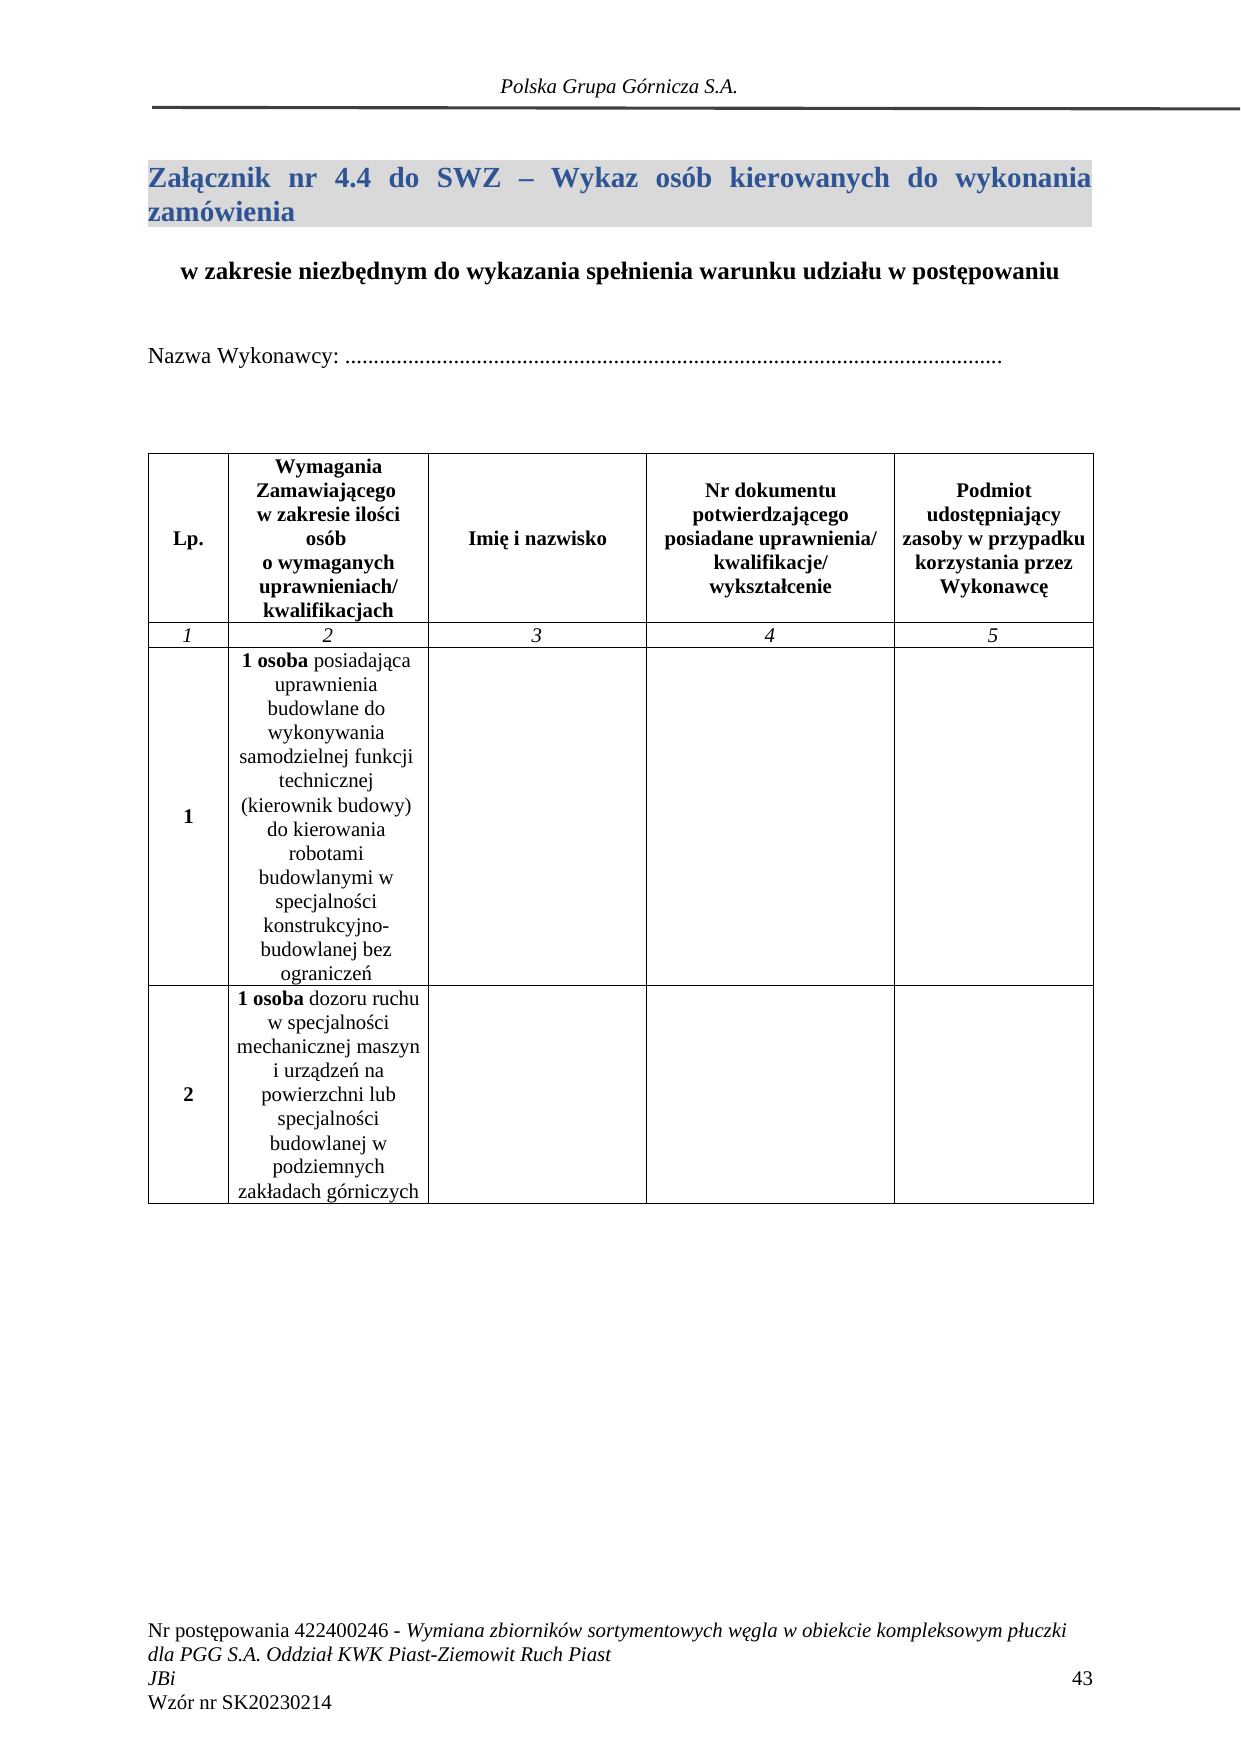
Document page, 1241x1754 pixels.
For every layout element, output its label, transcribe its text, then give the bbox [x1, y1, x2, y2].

text Nazwa Wykonawcy: ................................................................................................................... [148, 342, 1092, 369]
table_cell [647, 986, 894, 1203]
table_cell 2 [149, 986, 228, 1203]
table_cell [429, 986, 646, 1203]
table_cell 2 [229, 623, 428, 647]
table_header Imię i nazwisko [429, 454, 646, 622]
table_header Nr dokumentu potwierdzającego posiadane uprawnienia/ kwalifikacje/ wykształcenie [647, 454, 894, 622]
table_header Wymagania Zamawiającego w zakresie ilości osób o wymaganych uprawnieniach/ kwalifikacjach [229, 454, 428, 622]
subtitle Załącznik nr 4.4 do SWZ – Wykaz osób kierowanych do wykonania zamówienia [148, 160, 1092, 227]
table_header Lp. [149, 454, 228, 622]
table_cell [895, 986, 1093, 1203]
table_cell 3 [429, 623, 646, 647]
text w zakresie niezbędnym do wykazania spełnienia warunku udziału w postępowaniu [148, 256, 1092, 285]
table_header Podmiot udostępniający zasoby w przypadku korzystania przez Wykonawcę [895, 454, 1093, 622]
table_cell [895, 648, 1093, 985]
table_cell 1 osoba posiadająca uprawnienia budowlane do wykonywania samodzielnej funkcji technicznej (kierownik budowy) do kierowania robotami budowlanymi w specjalności konstrukcyjno- budowlanej bez ograniczeń [229, 648, 428, 985]
table_cell 1 [149, 648, 228, 985]
table_cell [647, 648, 894, 985]
table_cell 1 [149, 623, 228, 647]
table_cell 5 [895, 623, 1093, 647]
table_cell 1 osoba dozoru ruchu w specjalności mechanicznej maszyn i urządzeń na powierzchni lub specjalności budowlanej w podziemnych zakładach górniczych [229, 986, 428, 1203]
table_cell [429, 648, 646, 985]
table_cell 4 [647, 623, 894, 647]
